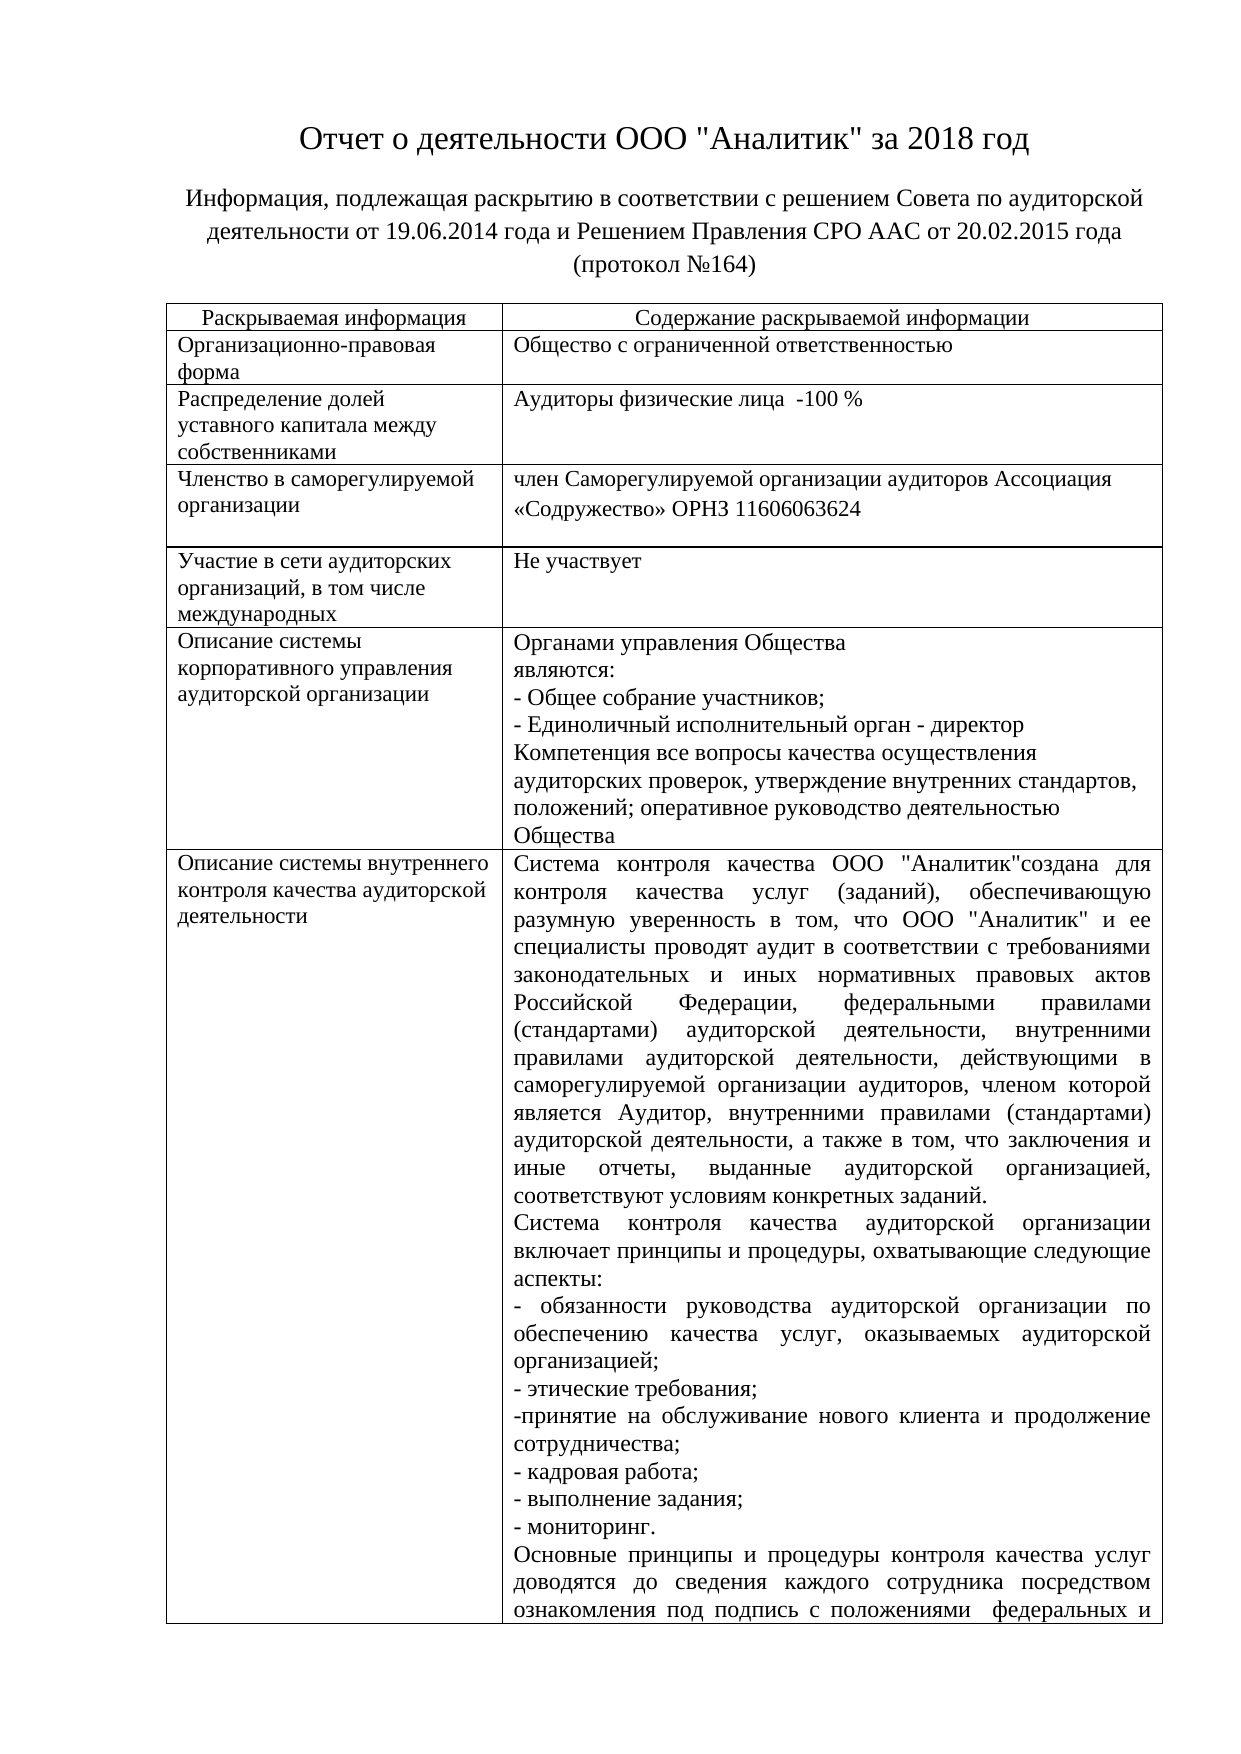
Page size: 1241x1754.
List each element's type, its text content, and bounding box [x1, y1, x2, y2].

table_cell член Саморегулируемой организации аудиторов Ассоциация «Содружество» ОРНЗ 11606063624 [503, 465, 1162, 546]
table_cell Участие в сети аудиторских организаций, в том числе международных [167, 548, 502, 627]
table_cell Описание системы корпоративного управления аудиторской организации [167, 628, 502, 848]
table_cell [503, 850, 1162, 1622]
text Отчет о деятельности ООО "Аналитик" за 2018 год [177, 118, 1152, 156]
text Информация, подлежащая раскрытию в соответствии с решением Совета по аудиторской деятельности от 19.06.2014 года и Решением Правления СРО ААС от 20.02.2015 года (протокол №164) [177, 183, 1152, 278]
table_cell Органами управления Общества являются: - Общее собрание участников; - Единоличный исполнительный орган - директор Компетенция все вопросы качества осуществления аудиторских проверок, утверждение внутренних стандартов, положений; оперативное руководство деятельностью Общества [503, 628, 1162, 848]
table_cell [167, 850, 502, 1622]
table_cell Членство в саморегулируемой организации [167, 465, 502, 546]
table_header Содержание раскрываемой информации [503, 304, 1162, 330]
table_cell Аудиторы физические лица -100 % [503, 385, 1162, 464]
table_cell Не участвует [503, 548, 1162, 627]
table_cell Общество с ограниченной ответственностью [503, 331, 1162, 384]
table_cell Организационно-правовая форма [167, 331, 502, 384]
table_header Раскрываемая информация [167, 304, 502, 330]
table_cell Распределение долей уставного капитала между собственниками [167, 385, 502, 464]
